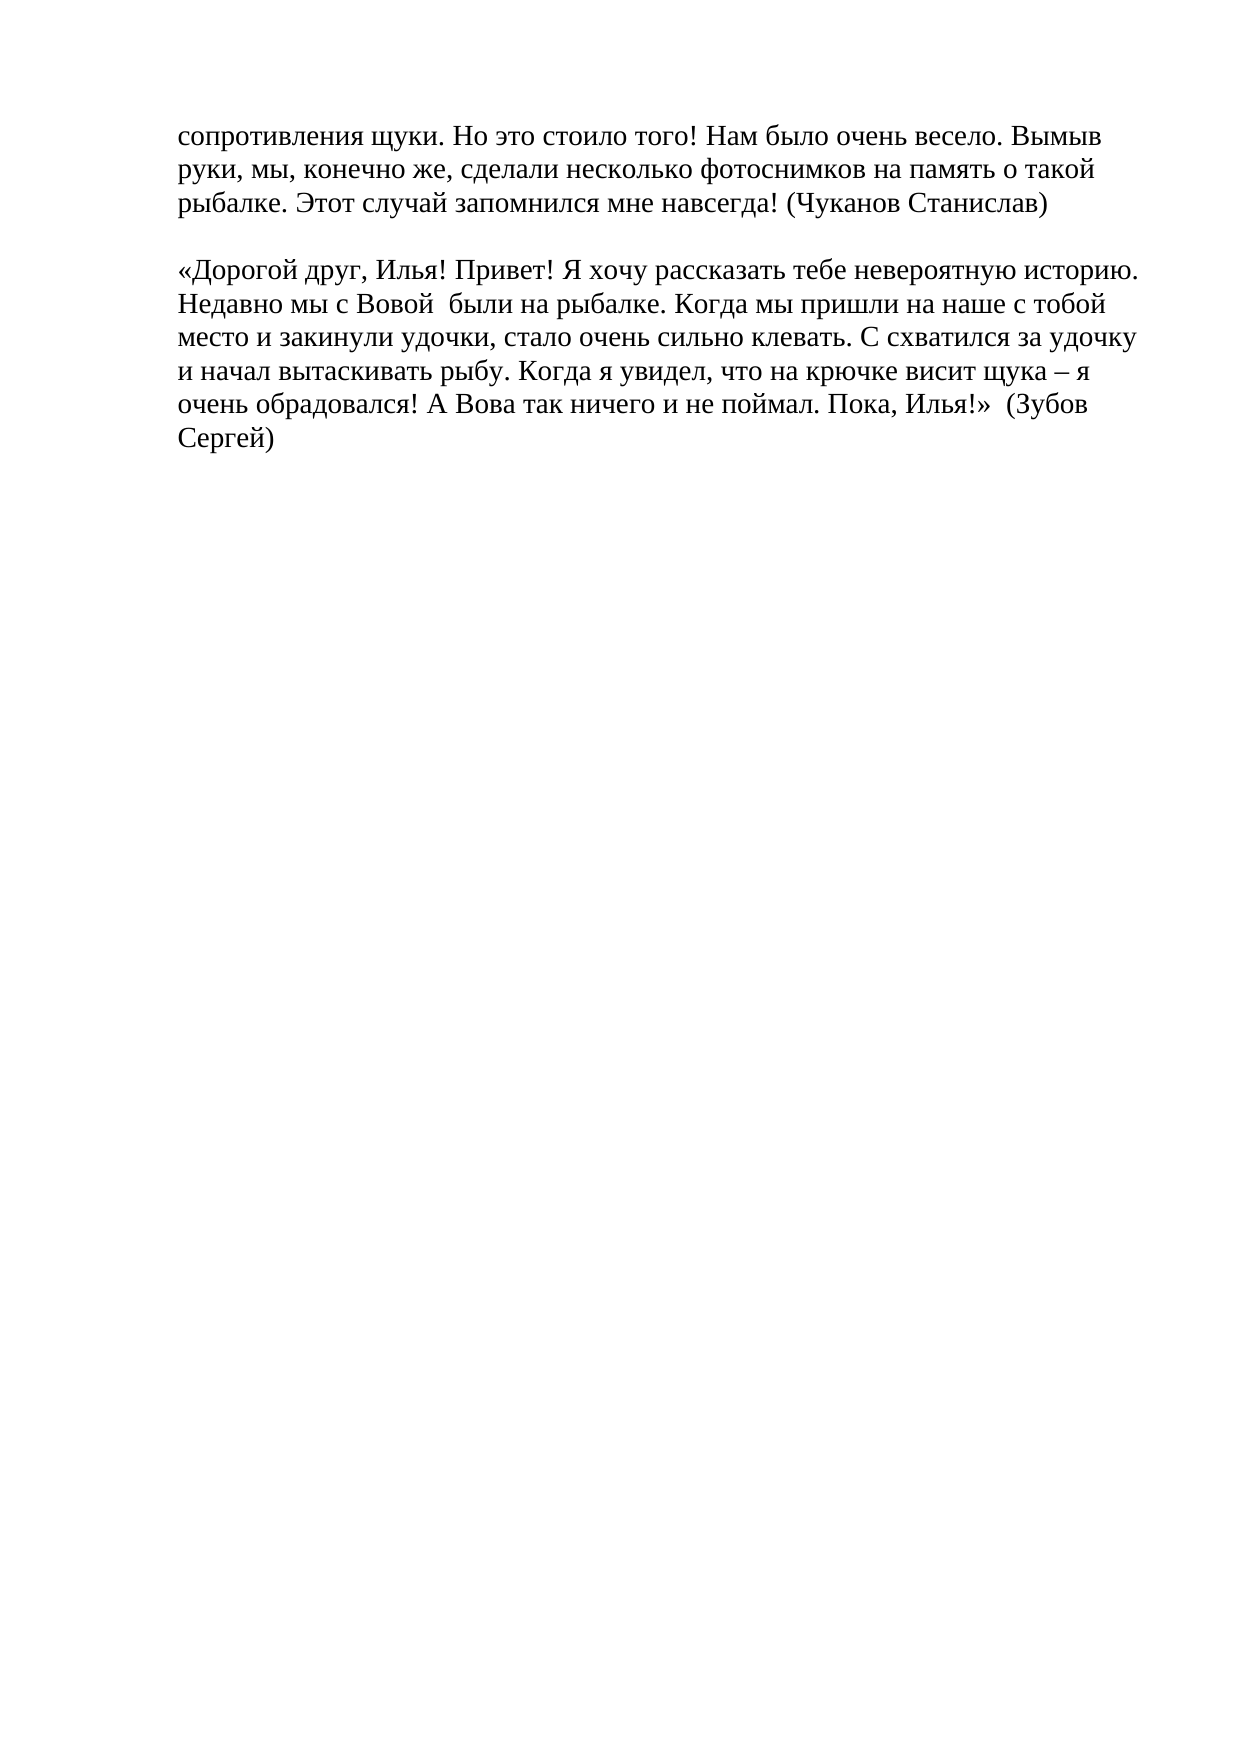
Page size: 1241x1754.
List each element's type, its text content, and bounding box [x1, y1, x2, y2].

text «Дорогой друг, Илья! Привет! Я хочу рассказать тебе невероятную историю. Недавно мы с Вовой были на рыбалке. Когда мы пришли на наше с тобой место и закинули удочки, стало очень сильно клевать. С схватился за удочку и начал вытаскивать рыбу. Когда я увидел, что на крючке висит щука – я очень обрадовался! А Вова так ничего и не поймал. Пока, Илья!» (Зубов Сергей) [177, 252, 1152, 453]
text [177, 118, 1152, 219]
